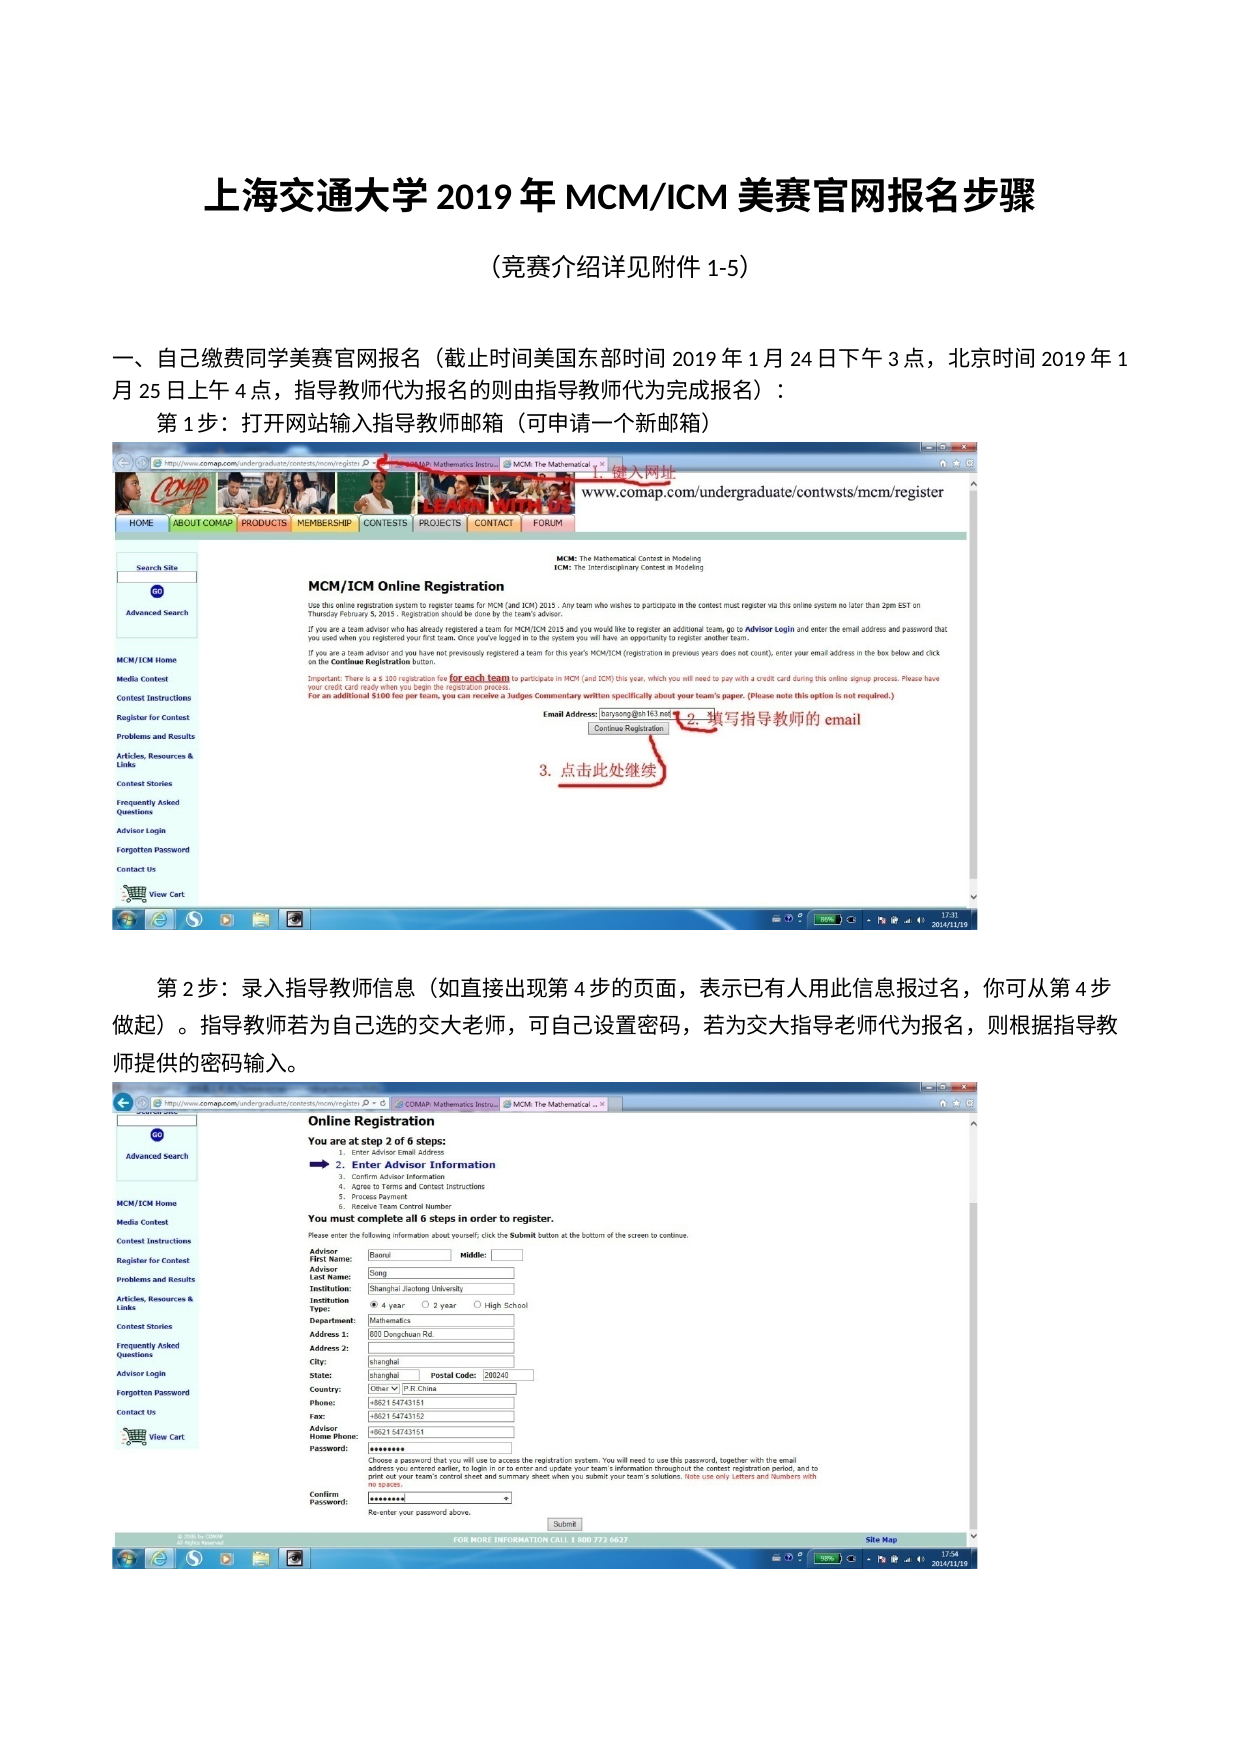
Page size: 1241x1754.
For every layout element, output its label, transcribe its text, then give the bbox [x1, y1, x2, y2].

text 第1步：打开网站输入指导教师邮箱（可申请一个新邮箱） [112, 405, 1128, 438]
picture [112, 442, 978, 930]
text 第2步：录入指导教师信息（如直接出现第4步的页面，表示已有人用此信息报过名，你可从第4步做起）。指导教师若为自己选的交大老师，可自己设置密码，若为交大指导老师代为报名，则根据指导教师提供的密码输入。 [112, 971, 1128, 1078]
text 一、自己缴费同学美赛官网报名（截止时间美国东部时间2019年1月24日下午3点，北京时间2019年1月25日上午4点，指导教师代为报名的则由指导教师代为完成报名）： [112, 340, 1128, 405]
picture [112, 1082, 978, 1569]
text 上海交通大学2019年MCM/ICM 美赛官网报名步骤 [112, 160, 1128, 225]
text （竞赛介绍详见附件1-5） [112, 233, 1128, 298]
